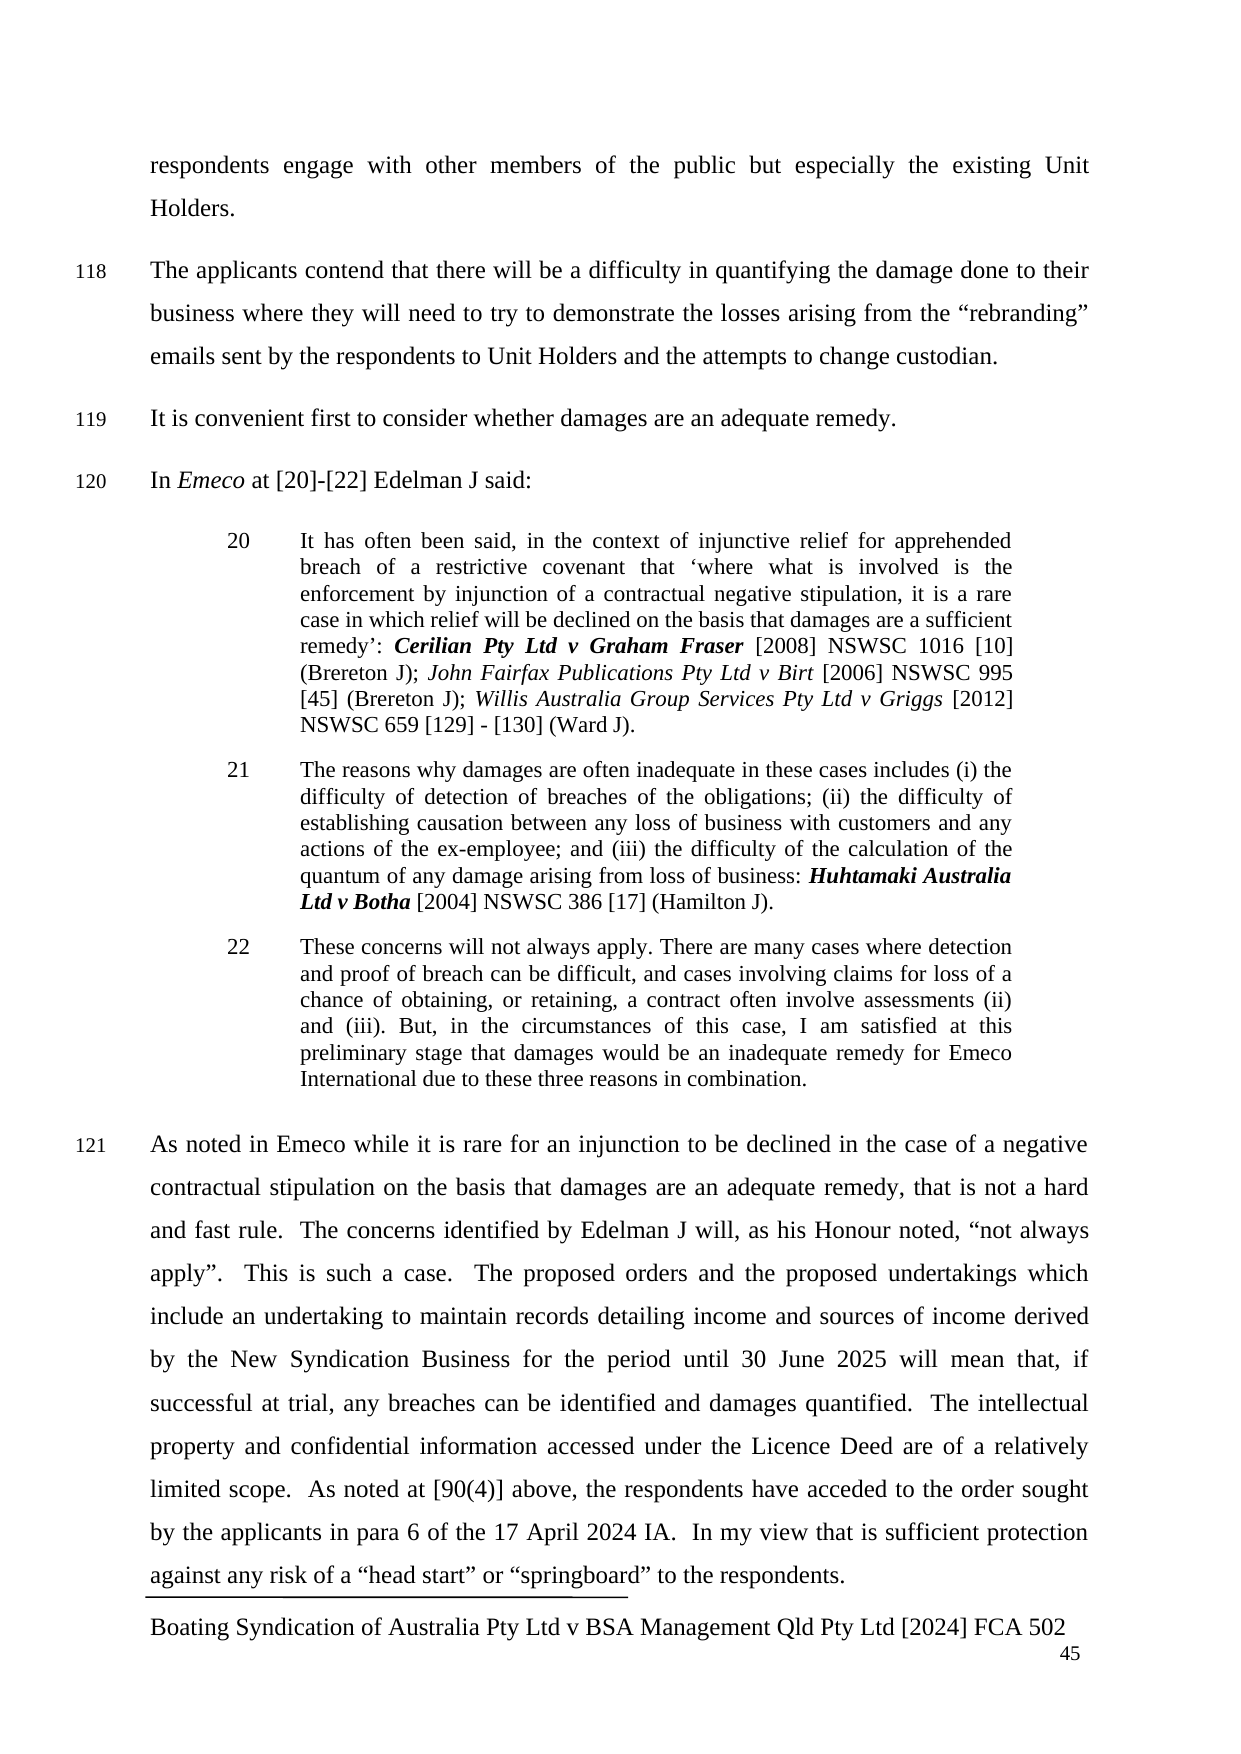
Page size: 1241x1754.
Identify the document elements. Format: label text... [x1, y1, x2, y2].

text 21 The reasons why damages are often inadequate in these cases includes (i) the difficulty of detection of breaches of the obligations; (ii) the difficulty of establishing causation between any loss of business with customers and any actions of the ex-employee; and (iii) the difficulty of the calculation of the quantum of any damage arising from loss of business: Huhtamaki Australia Ltd v Botha [2004] NSWSC 386 [17] (Hamilton J). [227, 756, 1013, 914]
text It is convenient first to consider whether damages are an adequate remedy. [75, 403, 1090, 432]
text In Emeco at [20]-[22] Edelman J said: [75, 465, 1090, 494]
text 20 It has often been said, in the context of injunctive relief for apprehended breach of a restrictive covenant that ‘where what is involved is the enforcement by injunction of a contractual negative stipulation, it is a rare case in which relief will be declined on the basis that damages are a sufficient remedy’: Cerilian Pty Ltd v Graham Fraser [2008] NSWSC 1016 [10] (Brereton J); John Fairfax Publications Pty Ltd v Birt [2006] NSWSC 995 [45] (Brereton J); Willis Australia Group Services Pty Ltd v Griggs [2012] NSWSC 659 [129] - [130] (Ward J). [227, 527, 1013, 738]
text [75, 150, 1090, 222]
text The applicants contend that there will be a difficulty in quantifying the damage done to their business where they will need to try to demonstrate the losses arising from the “rebranding” emails sent by the respondents to Unit Holders and the attempts to change custodian. [75, 255, 1090, 370]
text As noted in Emeco while it is rare for an injunction to be declined in the case of a negative contractual stipulation on the basis that damages are an adequate remedy, that is not a hard and fast rule. The concerns identified by Edelman J will, as his Honour noted, “not always apply”. This is such a case. The proposed orders and the proposed undertakings which include an undertaking to maintain records detailing income and sources of income derived by the New Syndication Business for the period until 30 June 2025 will mean that, if successful at trial, any breaches can be identified and damages quantified. The intellectual property and confidential information accessed under the Licence Deed are of a relatively limited scope. As noted at [90(4)] above, the respondents have acceded to the order sought by the applicants in para 6 of the 17 April 2024 IA. In my view that is sufficient protection against any risk of a “head start” or “springboard” to the respondents. [75, 1129, 1090, 1589]
text 22 These concerns will not always apply. There are many cases where detection and proof of breach can be difficult, and cases involving claims for loss of a chance of obtaining, or retaining, a contract often involve assessments (ii) and (iii). But, in the circumstances of this case, I am satisfied at this preliminary stage that damages would be an inadequate remedy for Emeco International due to these three reasons in combination. [227, 933, 1013, 1091]
